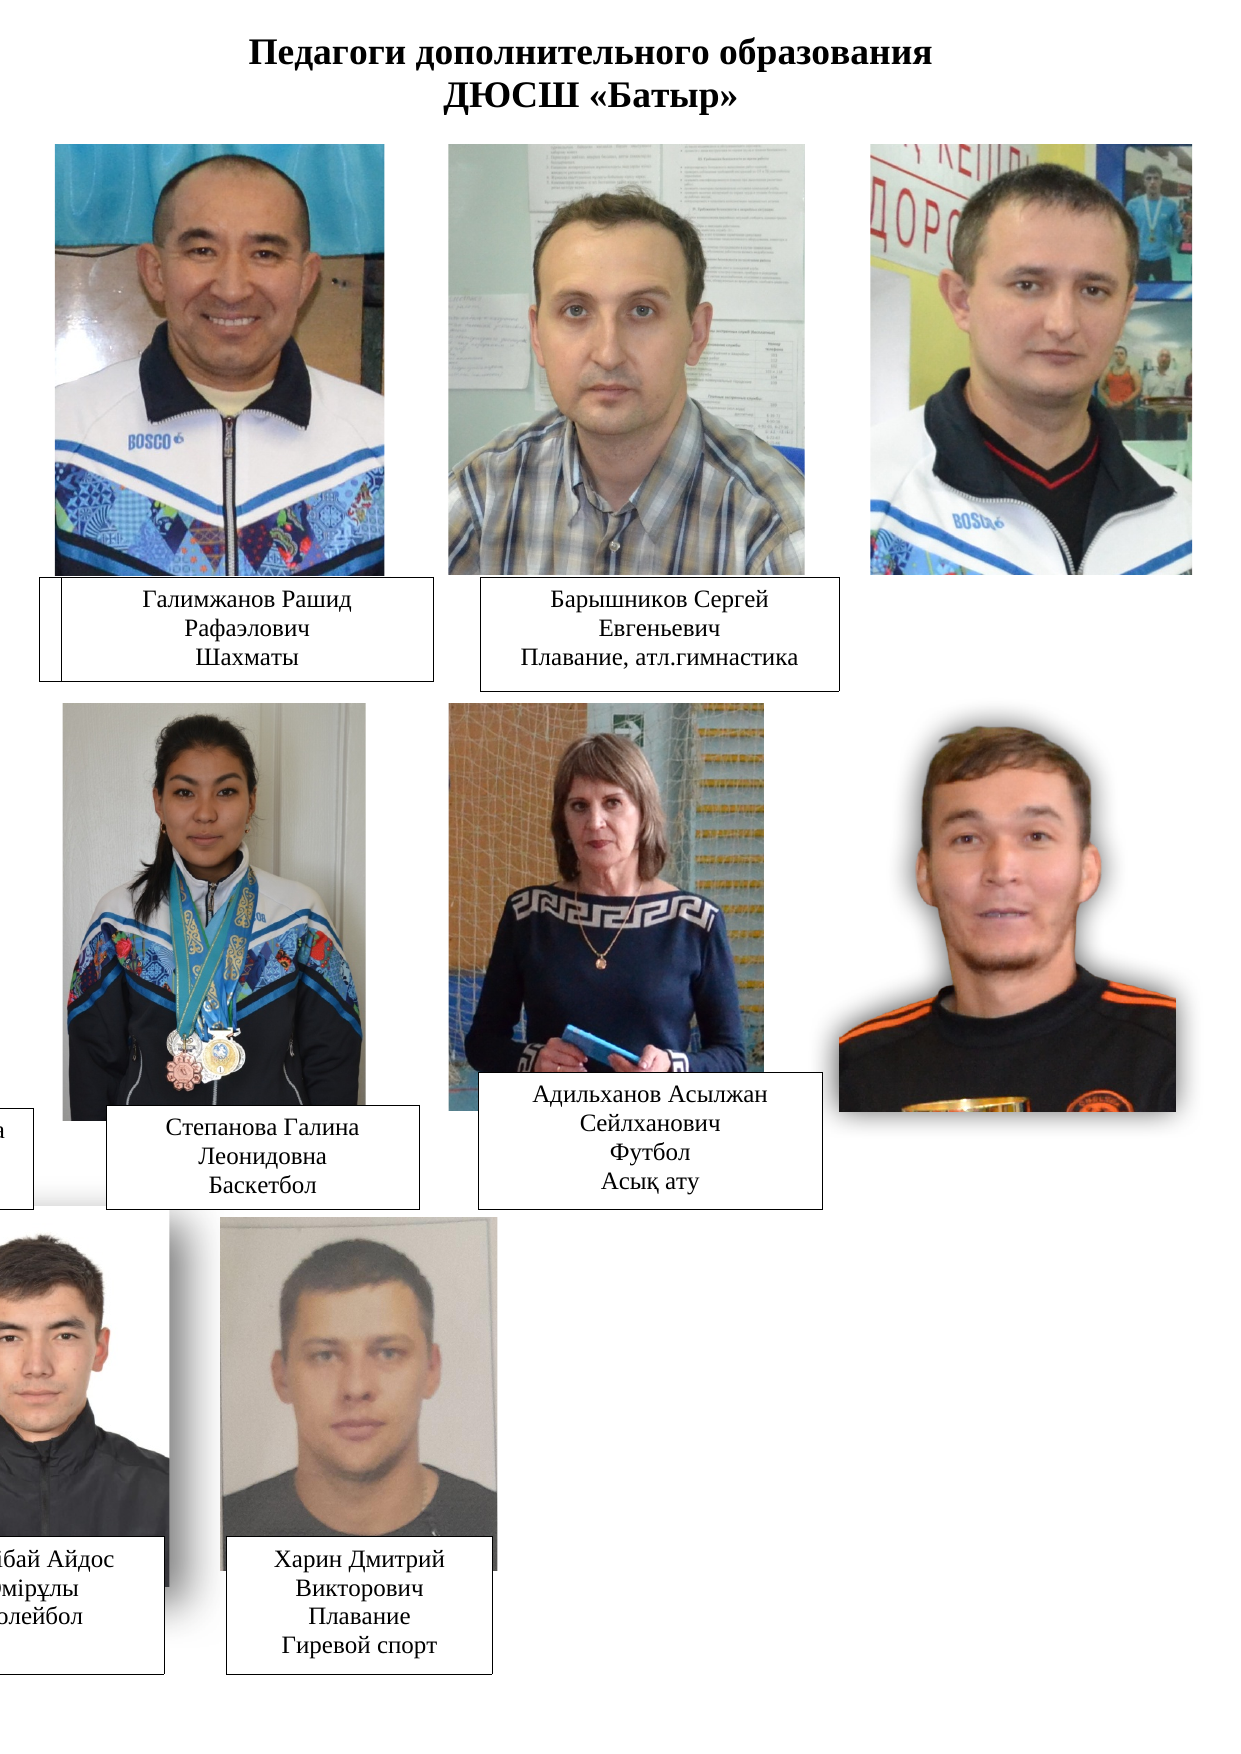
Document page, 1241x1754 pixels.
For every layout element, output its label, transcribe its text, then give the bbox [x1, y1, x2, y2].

picture [220, 1217, 498, 1571]
text ДЮСШ «Батыр» [29, 73, 1152, 116]
picture [839, 692, 1176, 1112]
text Педагоги дополнительного образования [29, 29, 1152, 73]
picture [54, 144, 385, 573]
picture [0, 1206, 170, 1587]
picture [448, 144, 805, 573]
